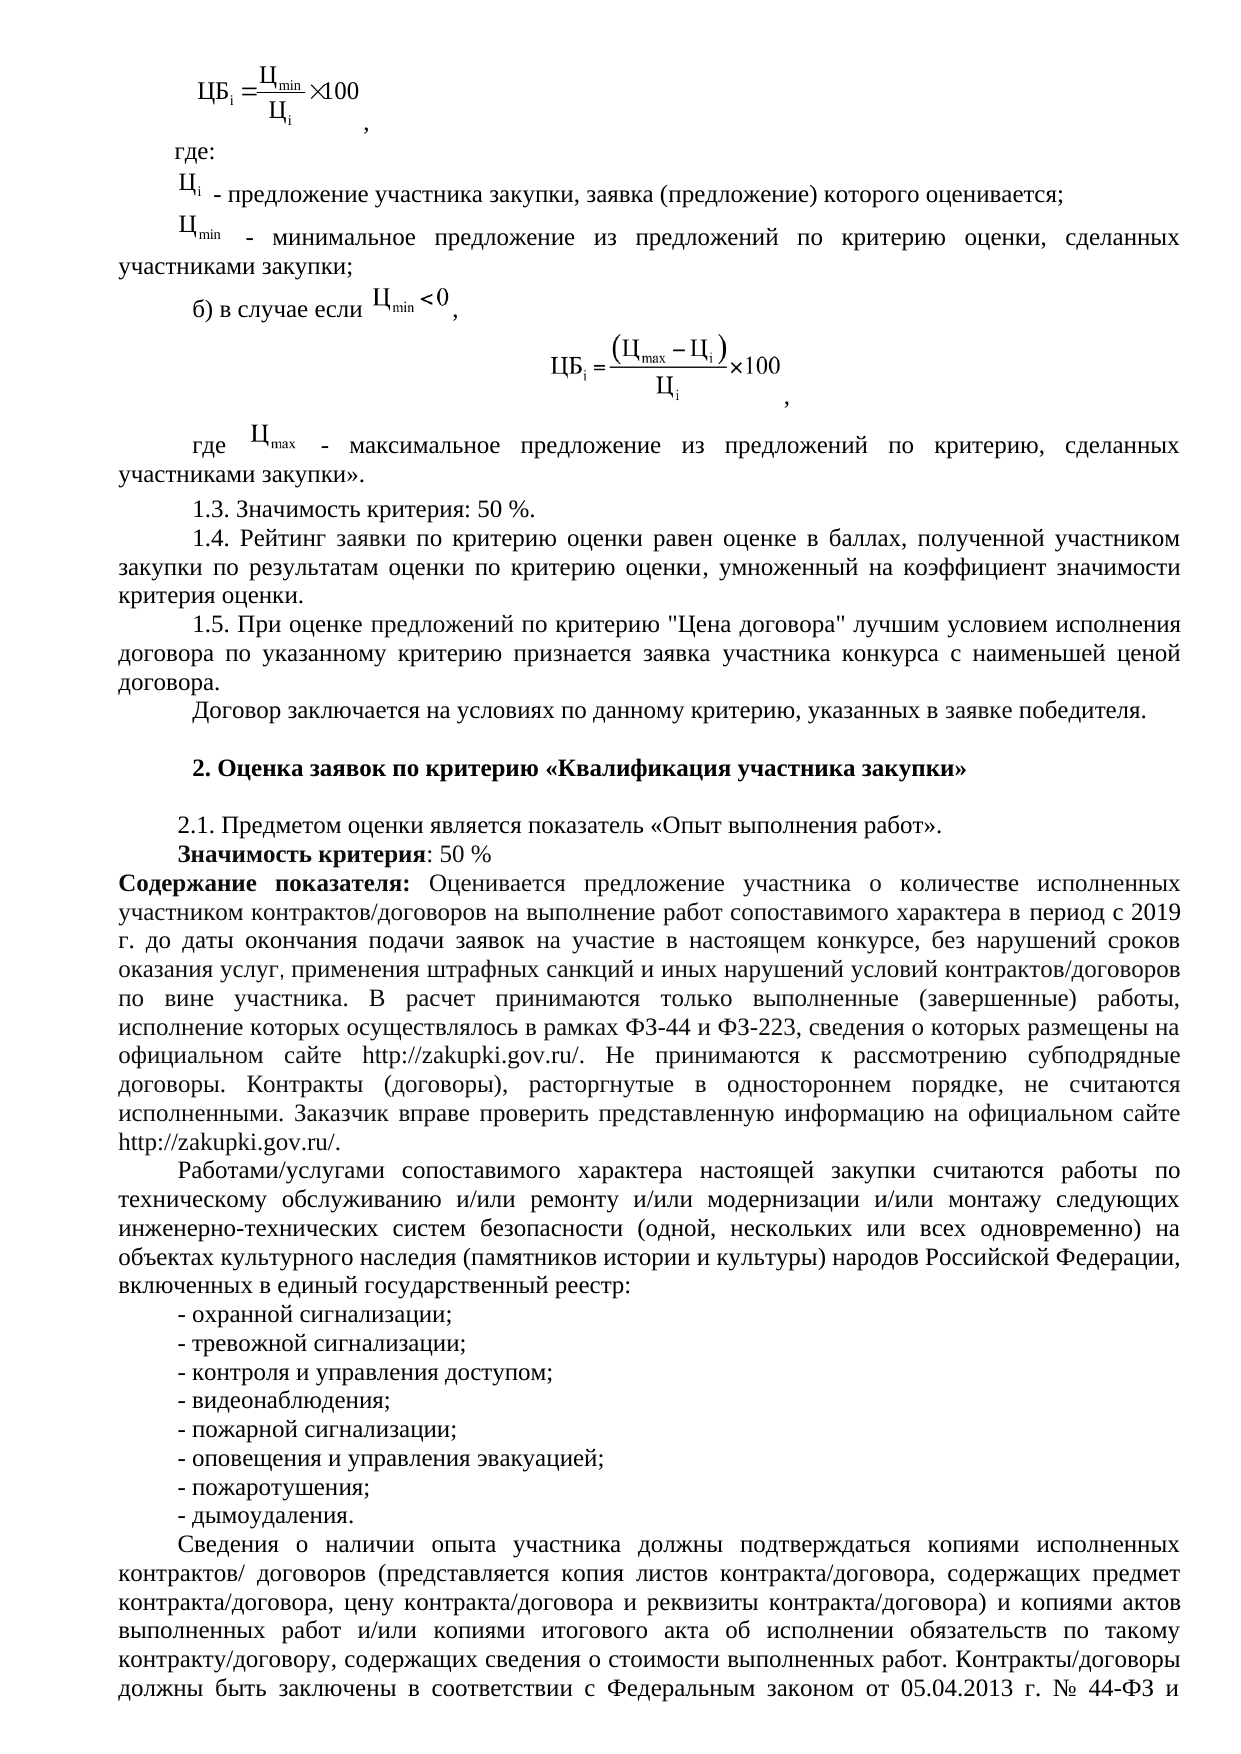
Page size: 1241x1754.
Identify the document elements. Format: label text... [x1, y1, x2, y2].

text - охранной сигнализации; [118, 1299, 1181, 1328]
text б) в случае если , [118, 279, 1181, 323]
text 1.5. При оценке предложений по критерию "Цена договора" лучшим условием исполнения договора по указанному критерию признается заявка участника конкурса с наименьшей ценой договора. [118, 609, 1181, 695]
text , [118, 59, 1181, 136]
text Значимость критерия: 50 % [118, 839, 1181, 868]
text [118, 1529, 1181, 1702]
text - дымоудаления. [118, 1500, 1181, 1529]
text 2.1. Предметом оценки является показатель «Опыт выполнения работ». [118, 810, 1181, 839]
text 1.3. Значимость критерия: 50 %. [118, 494, 1181, 523]
text - видеонаблюдения; [118, 1385, 1181, 1414]
picture [246, 416, 301, 454]
text Договор заключается на условиях по данному критерию, указанных в заявке победителя. [118, 695, 1181, 724]
picture [547, 329, 784, 405]
text - пожарной сигнализации; [118, 1414, 1181, 1443]
text 2. Оценка заявок по критерию «Квалификация участника закупки» [118, 753, 1181, 782]
text - минимальное предложение из предложений по критерию оценки, сделанных участниками закупки; [118, 208, 1181, 279]
text где - максимальное предложение из предложений по критерию, сделанных участниками закупки». [118, 416, 1181, 488]
text 1.4. Рейтинг заявки по критерию оценки равен оценке в баллах, полученной участником закупки по результатам оценки по критерию оценки, умноженный на коэффициент значимости критерия оценки. [118, 523, 1181, 609]
text Содержание показателя: Оценивается предложение участника о количестве исполненных участником контрактов/договоров на выполнение работ сопоставимого характера в период с 2019 г. до даты окончания подачи заявок на участие в настоящем конкурсе, без нарушений сроков оказания услуг, применения штрафных санкций и иных нарушений условий контрактов/договоров по вине участника. В расчет принимаются только выполненные (завершенные) работы, исполнение которых осуществлялось в рамках ФЗ-44 и ФЗ-223, сведения о которых размещены на официальном сайте http://zakupki.gov.ru/. Не принимаются к рассмотрению субподрядные договоры. Контракты (договоры), расторгнутые в одностороннем порядке, не считаются исполненными. Заказчик вправе проверить представленную информацию на официальном сайте http://zakupki.gov.ru/. [118, 868, 1181, 1155]
text - оповещения и управления эвакуацией; [118, 1443, 1181, 1472]
text - контроля и управления доступом; [118, 1357, 1181, 1385]
text - тревожной сигнализации; [118, 1328, 1181, 1357]
picture [368, 279, 453, 318]
text Работами/услугами сопоставимого характера настоящей закупки считаются работы по техническому обслуживанию и/или ремонту и/или модернизации и/или монтажу следующих инженерно-технических систем безопасности (одной, нескольких или всех одновременно) на объектах культурного наследия (памятников истории и культуры) народов Российской Федерации, включенных в единый государственный реестр: [118, 1155, 1181, 1299]
text где: [118, 136, 1181, 165]
text , [156, 329, 1181, 410]
text - пожаротушения; [118, 1472, 1181, 1500]
text - предложение участника закупки, заявка (предложение) которого оценивается; [118, 165, 1181, 208]
